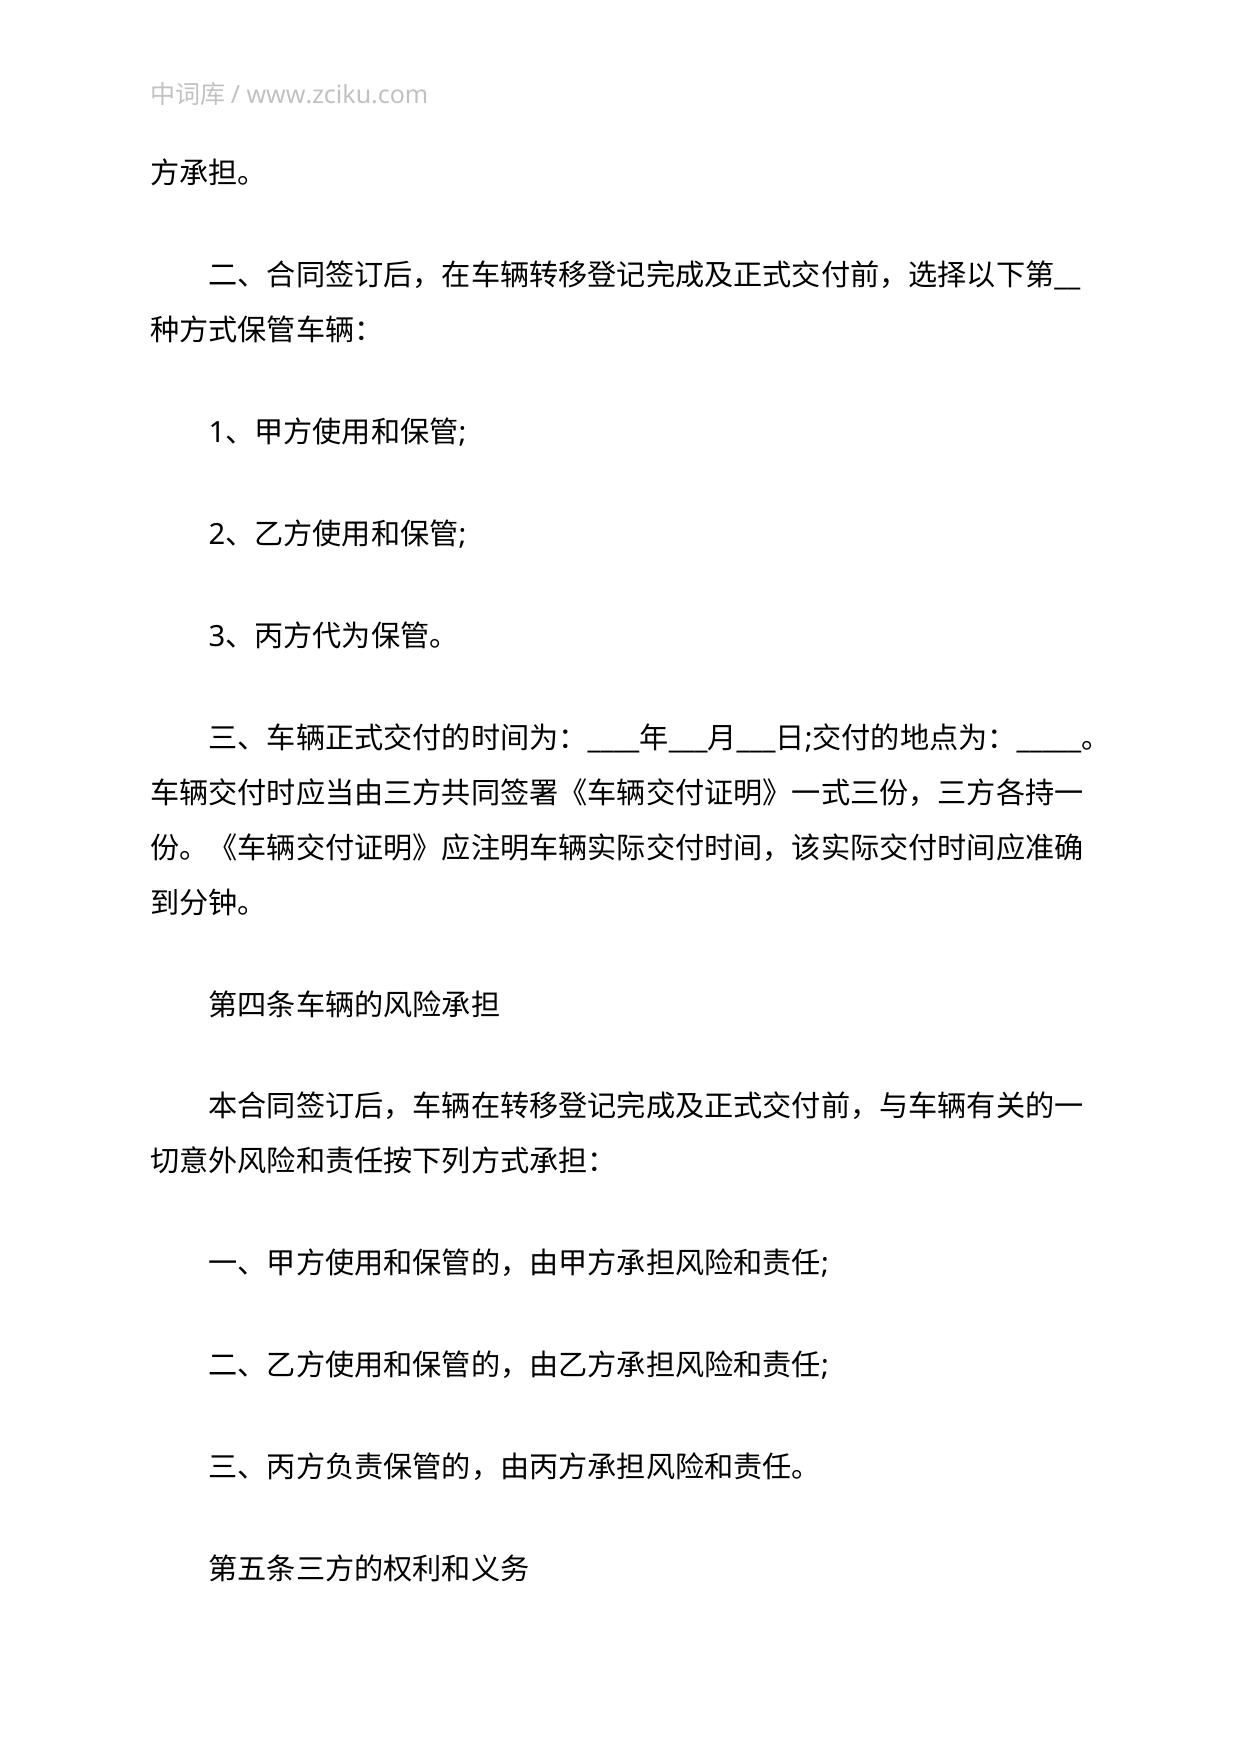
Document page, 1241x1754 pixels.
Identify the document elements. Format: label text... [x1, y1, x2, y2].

text 1、甲方使用和保管; [150, 408, 1090, 451]
text 三、车辆正式交付的时间为：____年___月___日;交付的地点为：_____。车辆交付时应当由三方共同签署《车辆交付证明》一式三份，三方各持一份。《车辆交付证明》应注明车辆实际交付时间，该实际交付时间应准确到分钟。 [150, 714, 1090, 922]
text 本合同签订后，车辆在转移登记完成及正式交付前，与车辆有关的一切意外风险和责任按下列方式承担： [150, 1083, 1090, 1180]
text 一、甲方使用和保管的，由甲方承担风险和责任; [150, 1239, 1090, 1282]
text 第四条车辆的风险承担 [150, 981, 1090, 1023]
text 二、合同签订后，在车辆转移登记完成及正式交付前，选择以下第__种方式保管车辆： [150, 252, 1090, 349]
text 3、丙方代为保管。 [150, 612, 1090, 655]
text 二、乙方使用和保管的，由乙方承担风险和责任; [150, 1341, 1090, 1384]
text 2、乙方使用和保管; [150, 511, 1090, 553]
text 三、丙方负责保管的，由丙方承担风险和责任。 [150, 1443, 1090, 1486]
text 第五条三方的权利和义务 [150, 1545, 1090, 1587]
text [150, 150, 1090, 192]
